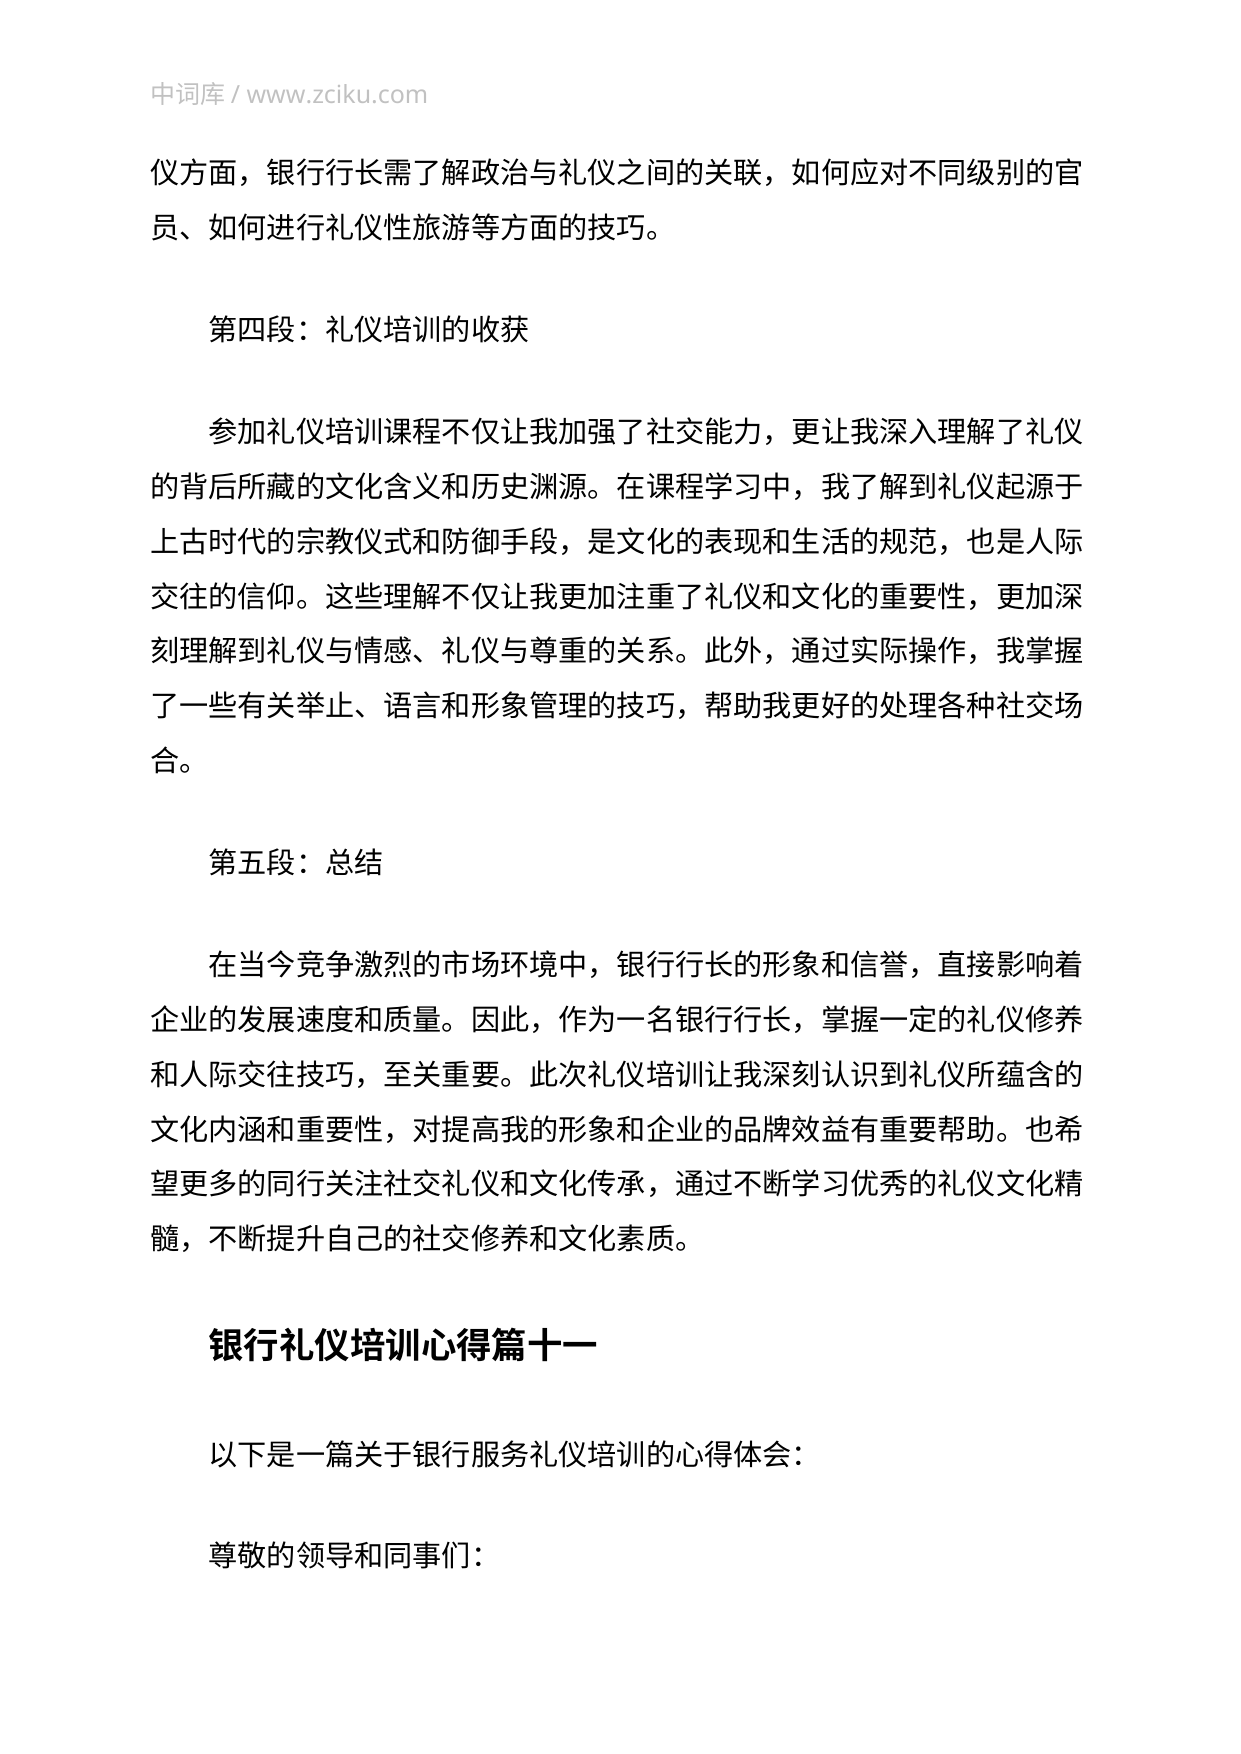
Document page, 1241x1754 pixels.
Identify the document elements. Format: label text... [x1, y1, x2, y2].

text 参加礼仪培训课程不仅让我加强了社交能力，更让我深入理解了礼仪的背后所藏的文化含义和历史渊源。在课程学习中，我了解到礼仪起源于上古时代的宗教仪式和防御手段，是文化的表现和生活的规范，也是人际交往的信仰。这些理解不仅让我更加注重了礼仪和文化的重要性，更加深刻理解到礼仪与情感、礼仪与尊重的关系。此外，通过实际操作，我掌握了一些有关举止、语言和形象管理的技巧，帮助我更好的处理各种社交场合。 [150, 408, 1090, 780]
text 第五段：总结 [150, 839, 1090, 882]
text 第四段：礼仪培训的收获 [150, 307, 1090, 349]
text 尊敬的领导和同事们： [150, 1533, 1090, 1575]
text 在当今竞争激烈的市场环境中，银行行长的形象和信誉，直接影响着企业的发展速度和质量。因此，作为一名银行行长，掌握一定的礼仪修养和人际交往技巧，至关重要。此次礼仪培训让我深刻认识到礼仪所蕴含的文化内涵和重要性，对提高我的形象和企业的品牌效益有重要帮助。也希望更多的同行关注社交礼仪和文化传承，通过不断学习优秀的礼仪文化精髓，不断提升自己的社交修养和文化素质。 [150, 941, 1090, 1258]
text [150, 150, 1090, 247]
text 银行礼仪培训心得篇十一 [150, 1318, 1090, 1369]
text 以下是一篇关于银行服务礼仪培训的心得体会： [150, 1431, 1090, 1473]
